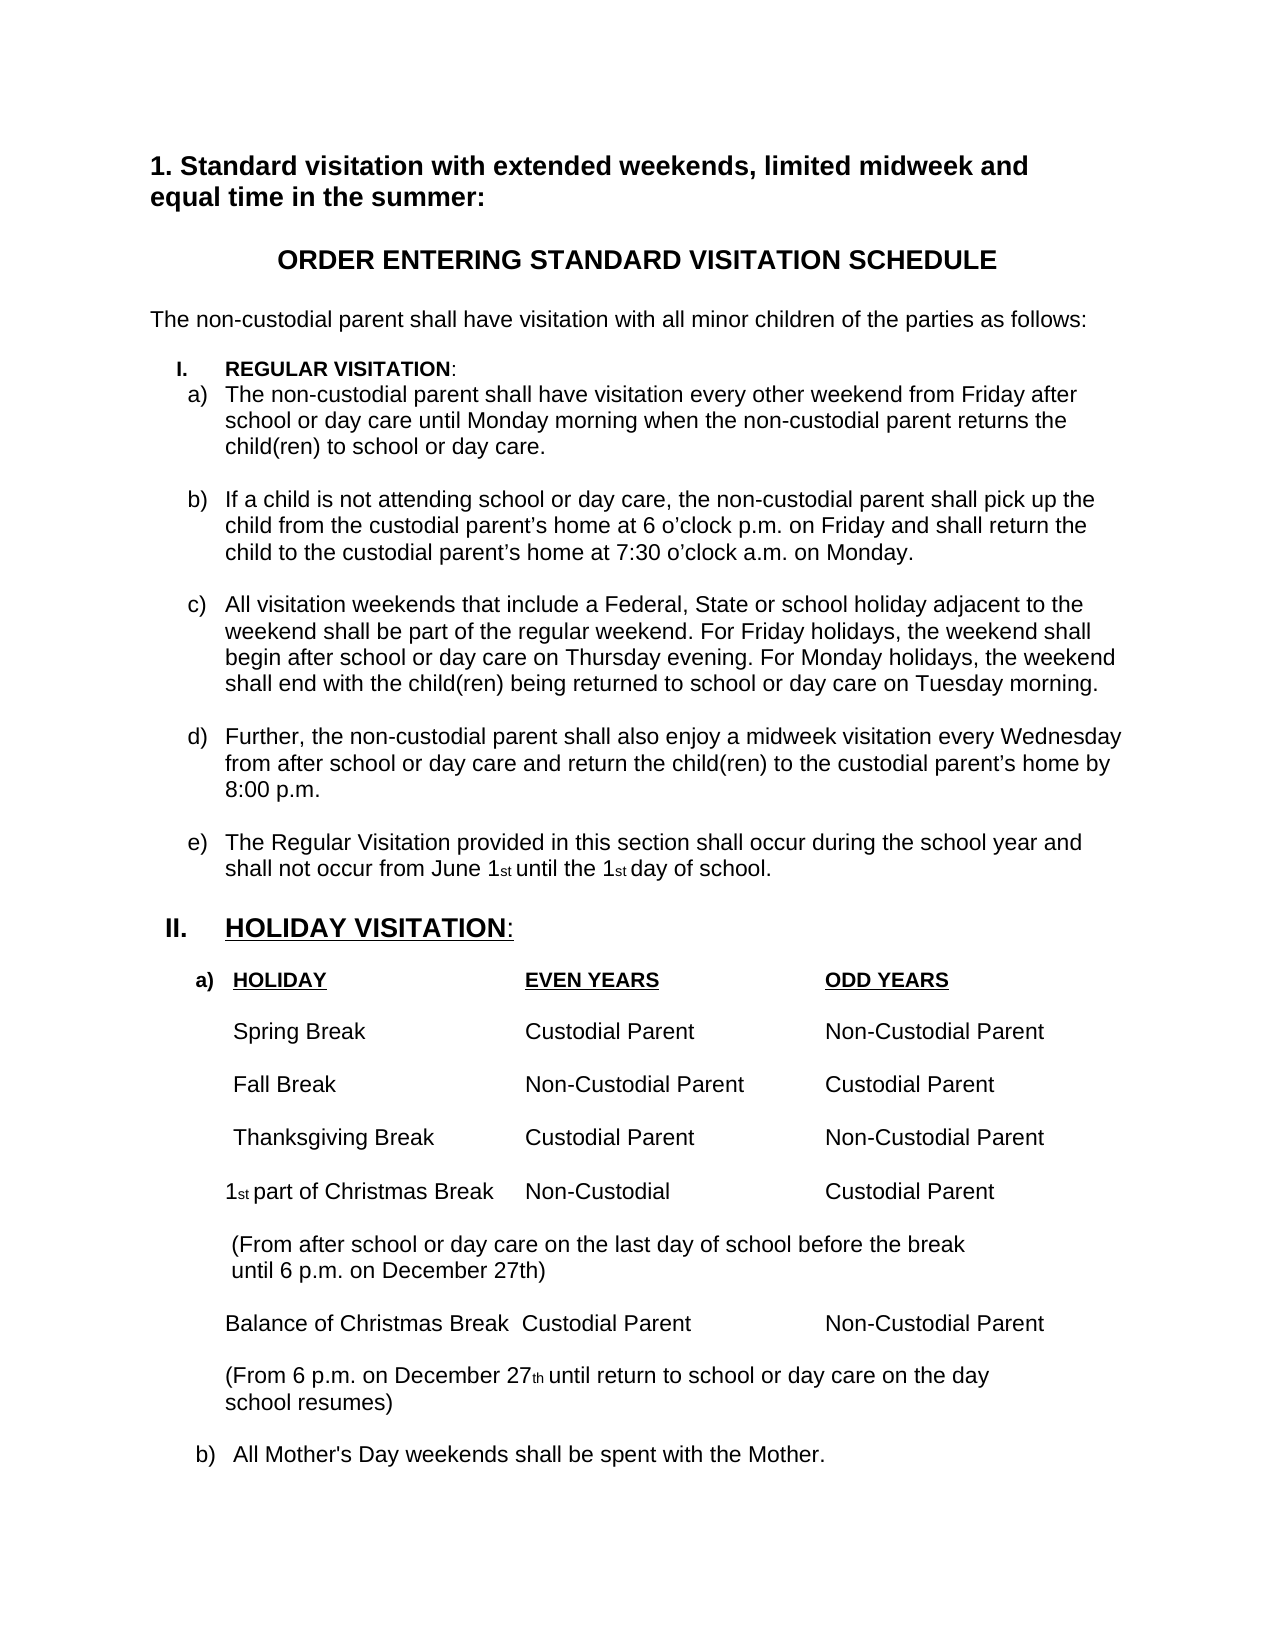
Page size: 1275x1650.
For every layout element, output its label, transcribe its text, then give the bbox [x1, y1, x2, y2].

list HOLIDAY VISITATION: [187, 912, 1125, 944]
text Balance of Christmas Break Custodial Parent Non-Custodial Parent [150, 1309, 1125, 1336]
list Further, the non-custodial parent shall also enjoy a midweek visitation every Wednesday from after school or day care and return the child(ren) to the custodial parent’s home by 8:00 p.m. [187, 723, 1125, 802]
list REGULAR VISITATION: [187, 357, 1125, 381]
list HOLIDAY EVEN YEARS ODD YEARS [195, 968, 1125, 992]
list All Mother's Day weekends shall be spent with the Mother. [195, 1441, 1125, 1468]
text The non-custodial parent shall have visitation with all minor children of the parties as follows: [150, 306, 1125, 333]
text 1st part of Christmas Break Non-Custodial Custodial Parent [150, 1178, 1125, 1204]
list All visitation weekends that include a Federal, State or school holiday adjacent to the weekend shall be part of the regular weekend. For Friday holidays, the weekend shall begin after school or day care on Thursday evening. For Monday holidays, the weekend shall end with the child(ren) being returned to school or day care on Tuesday morning. [187, 591, 1125, 697]
text until 6 p.m. on December 27th) [225, 1257, 1125, 1283]
text equal time in the summer: [150, 181, 1125, 212]
list The non-custodial parent shall have visitation every other weekend from Friday after school or day care until Monday morning when the non-custodial parent returns the child(ren) to school or day care. [187, 381, 1125, 459]
list The Regular Visitation provided in this section shall occur during the school year and shall not occur from June 1st until the 1st day of school. [187, 828, 1125, 881]
text 1. Standard visitation with extended weekends, limited midweek and [150, 150, 1125, 181]
text Fall Break Non-Custodial Parent Custodial Parent [158, 1071, 1125, 1097]
text school resumes) [150, 1389, 1125, 1415]
text Thanksgiving Break Custodial Parent Non-Custodial Parent [225, 1123, 1125, 1150]
list If a child is not attending school or day care, the non-custodial parent shall pick up the child from the custodial parent’s home at 6 o’clock p.m. on Friday and shall return the child to the custodial parent’s home at 7:30 o’clock a.m. on Monday. [187, 486, 1125, 565]
text (From 6 p.m. on December 27th until return to school or day care on the day [150, 1362, 1125, 1389]
text ORDER ENTERING STANDARD VISITATION SCHEDULE [150, 244, 1125, 275]
text (From after school or day care on the last day of school before the break [225, 1231, 1125, 1257]
text Spring Break Custodial Parent Non-Custodial Parent [158, 1018, 1125, 1044]
